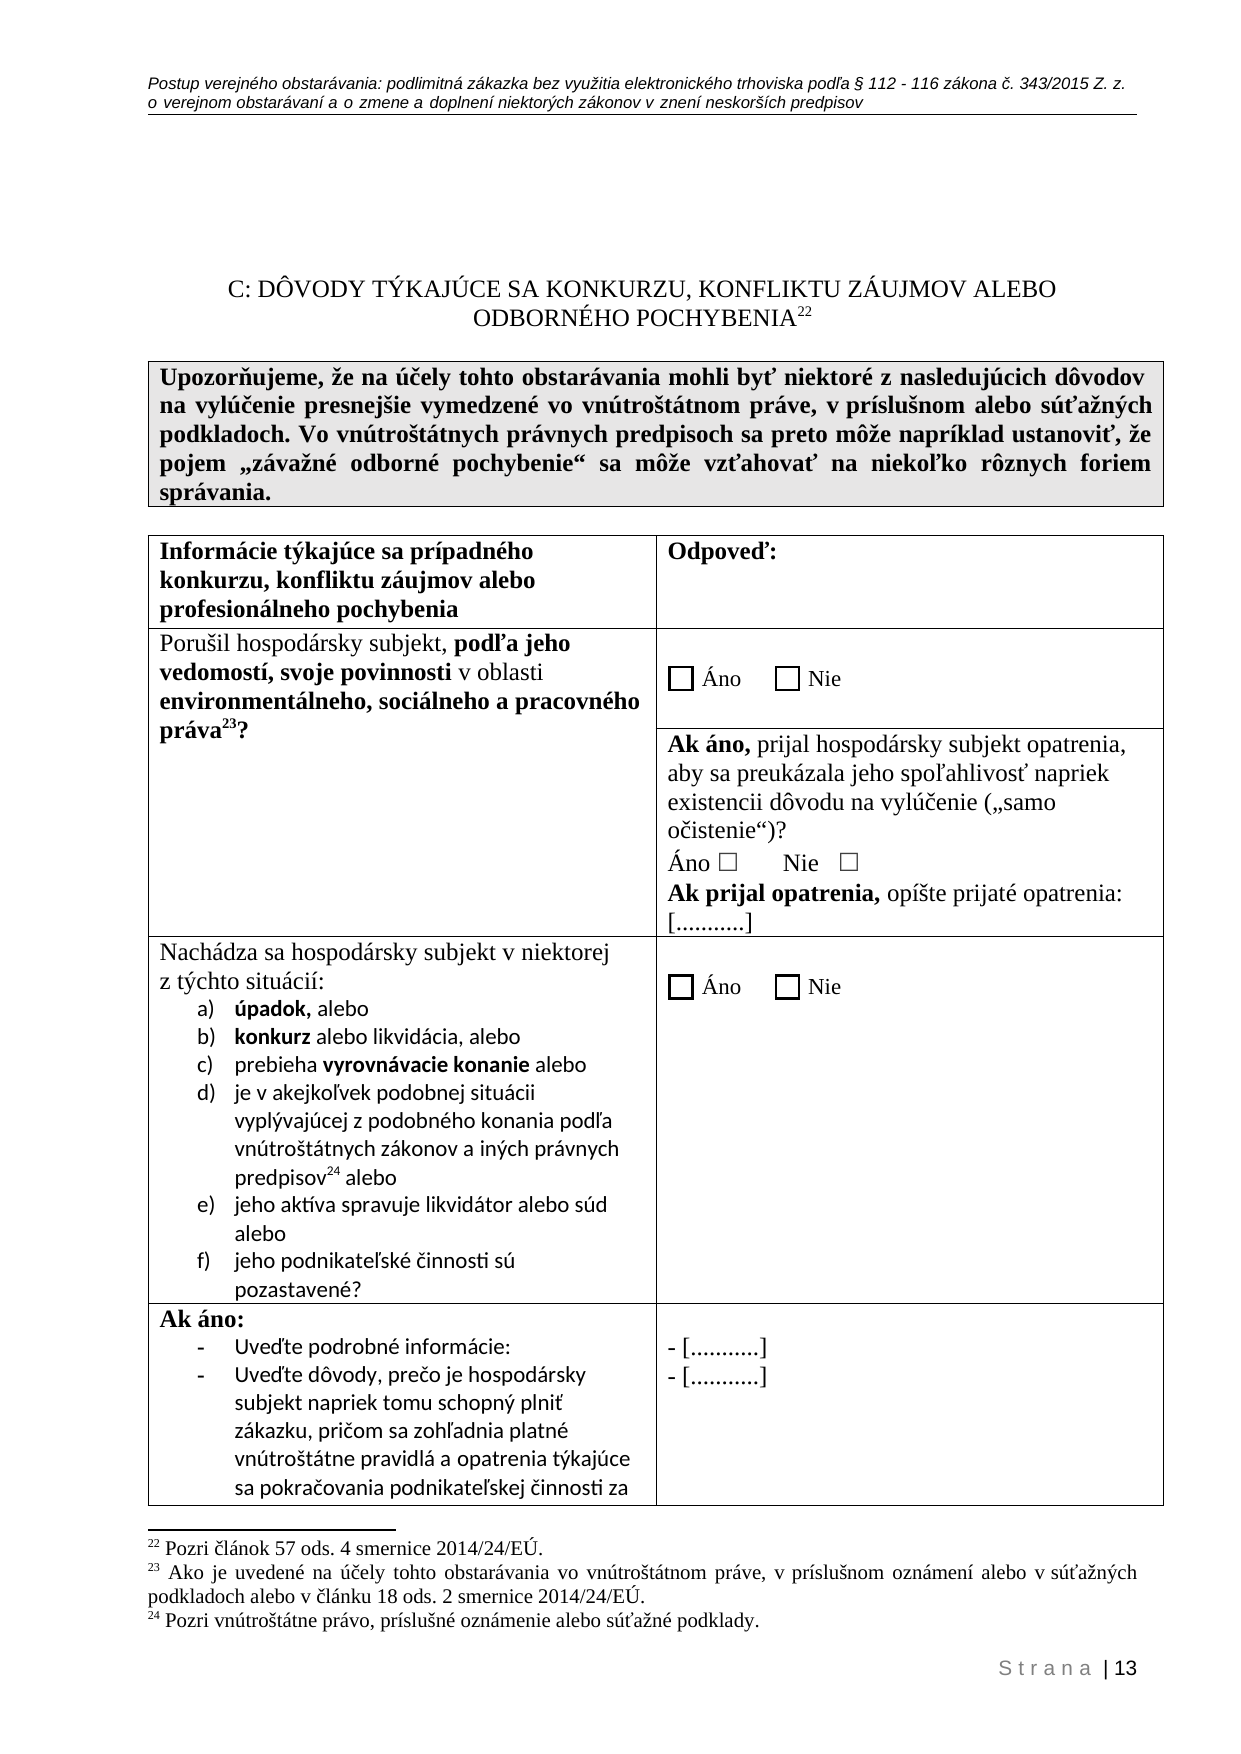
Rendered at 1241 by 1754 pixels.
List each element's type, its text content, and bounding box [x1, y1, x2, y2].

table_header Odpoveď: [657, 536, 1163, 627]
table_header Upozorňujeme, že na účely tohto obstarávania mohli byť niektoré z nasledujúcich dôvodov na vylúčenie presnejšie vymedzené vo vnútroštátnom práve, v príslušnom alebo súťažných podkladoch. Vo vnútroštátnych právnych predpisoch sa preto môže napríklad ustanoviť, že pojem „závažné odborné pochybenie“ sa môže vzťahovať na niekoľko rôznych foriem správania. [149, 362, 1163, 506]
table_cell [657, 937, 1163, 1303]
table_cell Porušil hospodársky subjekt, podľa jeho vedomostí, svoje povinnosti v oblasti environmentálneho, sociálneho a pracovného práva? [149, 629, 656, 936]
table_cell Ak áno, prijal hospodársky subjekt opatrenia, aby sa preukázala jeho spoľahlivosť napriek existencii dôvodu na vylúčenie („samo očistenie“)? Áno ☐ Nie ☐ Ak prijal opatrenia, opíšte prijaté opatrenia: [...........] [657, 729, 1163, 936]
table_header Informácie týkajúce sa prípadného konkurzu, konfliktu záujmov alebo profesionálneho pochybenia [149, 536, 656, 627]
table_cell [657, 629, 1163, 728]
text C: DÔVODY TÝKAJÚCE SA KONKURZU, KONFLIKTU ZÁUJMOV ALEBO ODBORNÉHO POCHYBENIA [148, 274, 1137, 332]
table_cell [149, 1304, 656, 1505]
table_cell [657, 1304, 1163, 1505]
table_cell Nachádza sa hospodársky subjekt v niektorej z týchto situácií: úpadok, alebo konkurz alebo likvidácia, alebo prebieha vyrovnávacie konanie alebo je v akejkoľvek podobnej situácii vyplývajúcej z podobného konania podľa vnútroštátnych zákonov a iných právnych predpisov alebo jeho aktíva spravuje likvidátor alebo súd alebo jeho podnikateľské činnosti sú pozastavené? [149, 937, 656, 1303]
